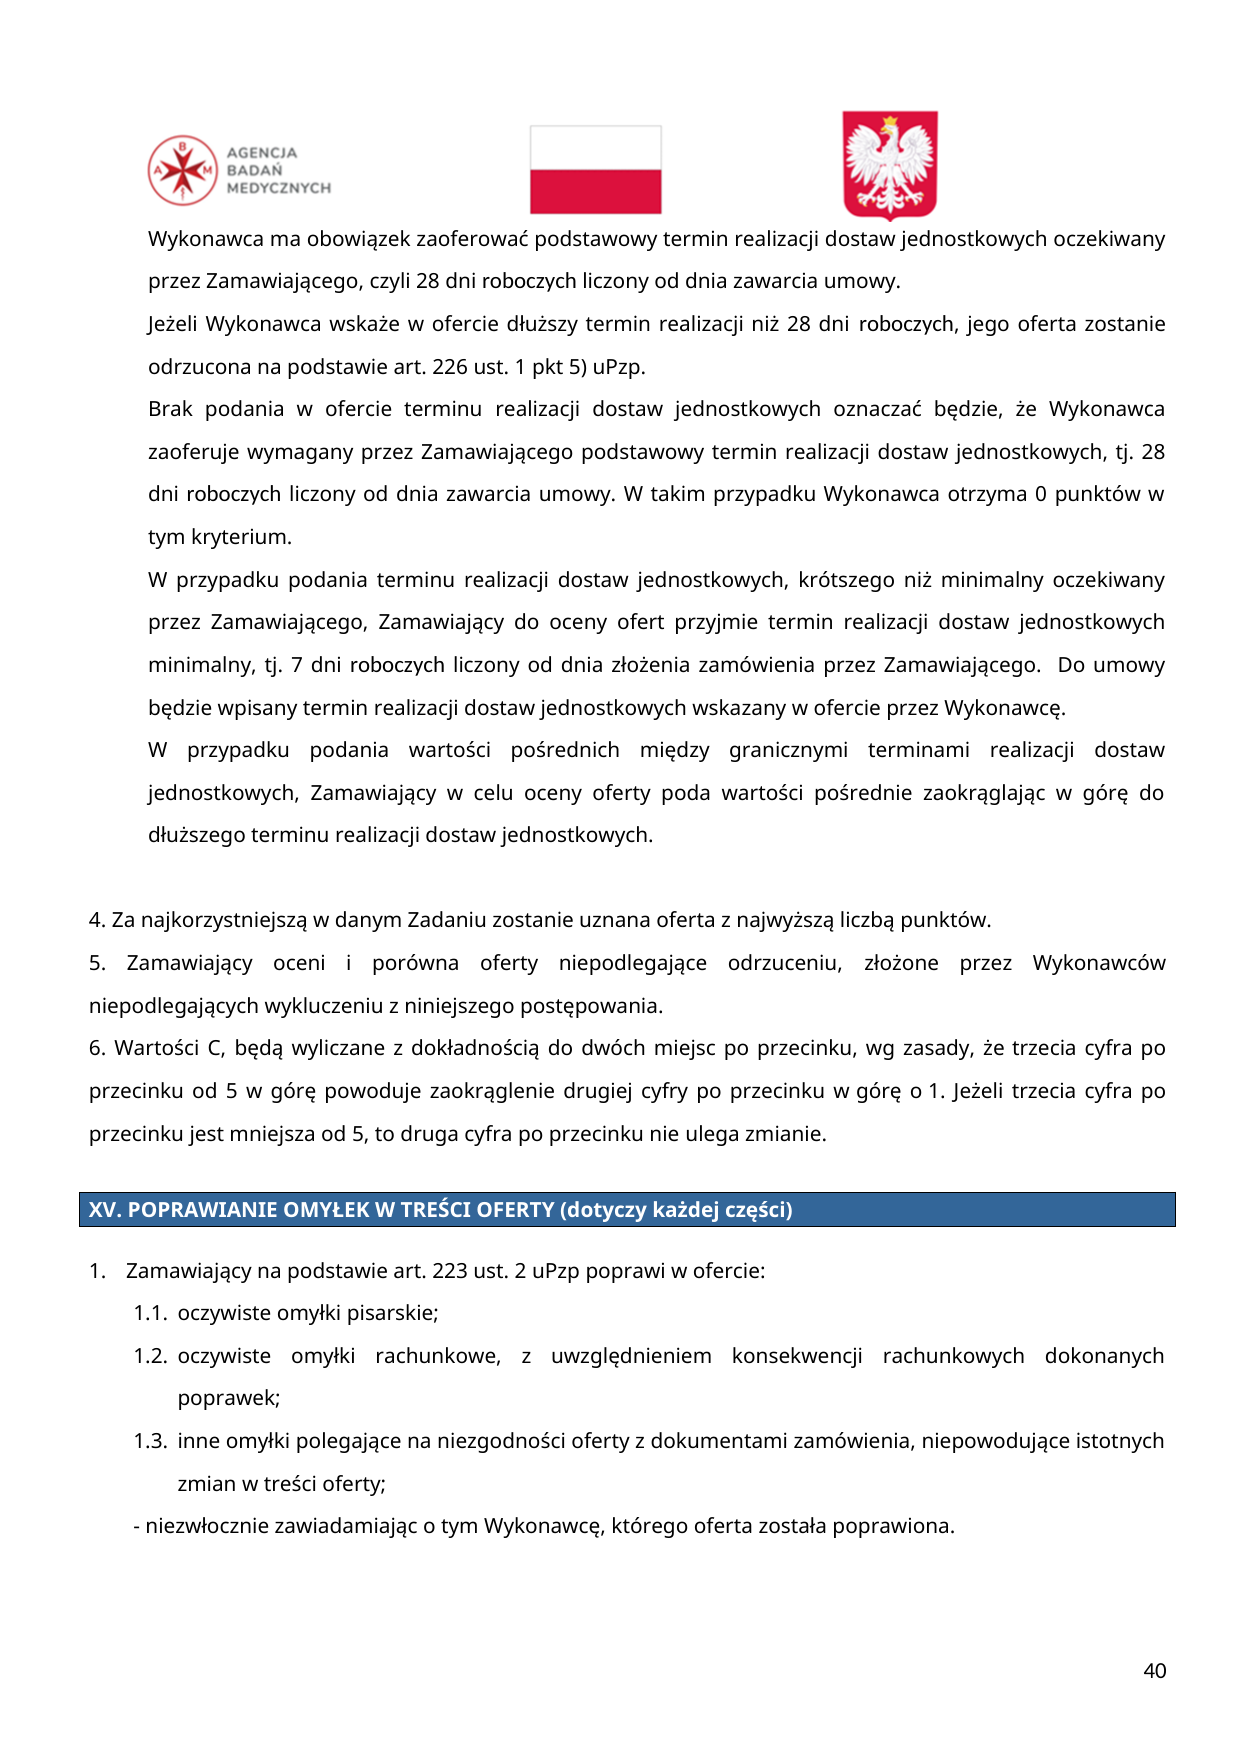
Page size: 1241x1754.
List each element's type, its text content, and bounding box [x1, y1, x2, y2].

text Jeżeli Wykonawca wskaże w ofercie dłuższy termin realizacji niż 28 dni roboczych, jego oferta zostanie odrzucona na podstawie art. 226 ust. 1 pkt 5) uPzp. [148, 309, 1166, 380]
text 5. Zamawiający oceni i porówna oferty niepodlegające odrzuceniu, złożone przez Wykonawców niepodlegających wykluczeniu z niniejszego postępowania. [89, 948, 1166, 1019]
list Zamawiający na podstawie art. 223 ust. 2 uPzp poprawi w ofercie: [89, 1256, 1166, 1284]
picture [126, 101, 1041, 222]
text - niezwłocznie zawiadamiając o tym Wykonawcę, którego oferta została poprawiona. [133, 1511, 1166, 1540]
list oczywiste omyłki pisarskie; [133, 1298, 1166, 1327]
list inne omyłki polegające na niezgodności oferty z dokumentami zamówienia, niepowodujące istotnych zmian w treści oferty; [133, 1426, 1166, 1497]
text 4. Za najkorzystniejszą w danym Zadaniu zostanie uznana oferta z najwyższą liczbą punktów. [89, 906, 1166, 934]
text Brak podania w ofercie terminu realizacji dostaw jednostkowych oznaczać będzie, że Wykonawca zaoferuje wymagany przez Zamawiającego podstawowy termin realizacji dostaw jednostkowych, tj. 28 dni roboczych liczony od dnia zawarcia umowy. W takim przypadku Wykonawca otrzyma 0 punktów w tym kryterium. [148, 394, 1166, 551]
list XV. POPRAWIANIE OMYŁEK W TREŚCI OFERTY (dotyczy każdej części) [80, 1193, 1175, 1226]
text W przypadku podania terminu realizacji dostaw jednostkowych, krótszego niż minimalny oczekiwany przez Zamawiającego, Zamawiający do oceny ofert przyjmie termin realizacji dostaw jednostkowych minimalny, tj. 7 dni roboczych liczony od dnia złożenia zamówienia przez Zamawiającego. Do umowy będzie wpisany termin realizacji dostaw jednostkowych wskazany w ofercie przez Wykonawcę. [148, 565, 1166, 721]
text 6. Wartości C, będą wyliczane z dokładnością do dwóch miejsc po przecinku, wg zasady, że trzecia cyfra po przecinku od 5 w górę powoduje zaokrąglenie drugiej cyfry po przecinku w górę o 1. Jeżeli trzecia cyfra po przecinku jest mniejsza od 5, to druga cyfra po przecinku nie ulega zmianie. [89, 1033, 1166, 1147]
list oczywiste omyłki rachunkowe, z uwzględnieniem konsekwencji rachunkowych dokonanych poprawek; [133, 1341, 1166, 1412]
text W przypadku podania wartości pośrednich między granicznymi terminami realizacji dostaw jednostkowych, Zamawiający w celu oceny oferty poda wartości pośrednie zaokrąglając w górę do dłuższego terminu realizacji dostaw jednostkowych. [148, 735, 1166, 849]
text Wykonawca ma obowiązek zaoferować podstawowy termin realizacji dostaw jednostkowych oczekiwany przez Zamawiającego, czyli 28 dni roboczych liczony od dnia zawarcia umowy. [148, 224, 1166, 295]
